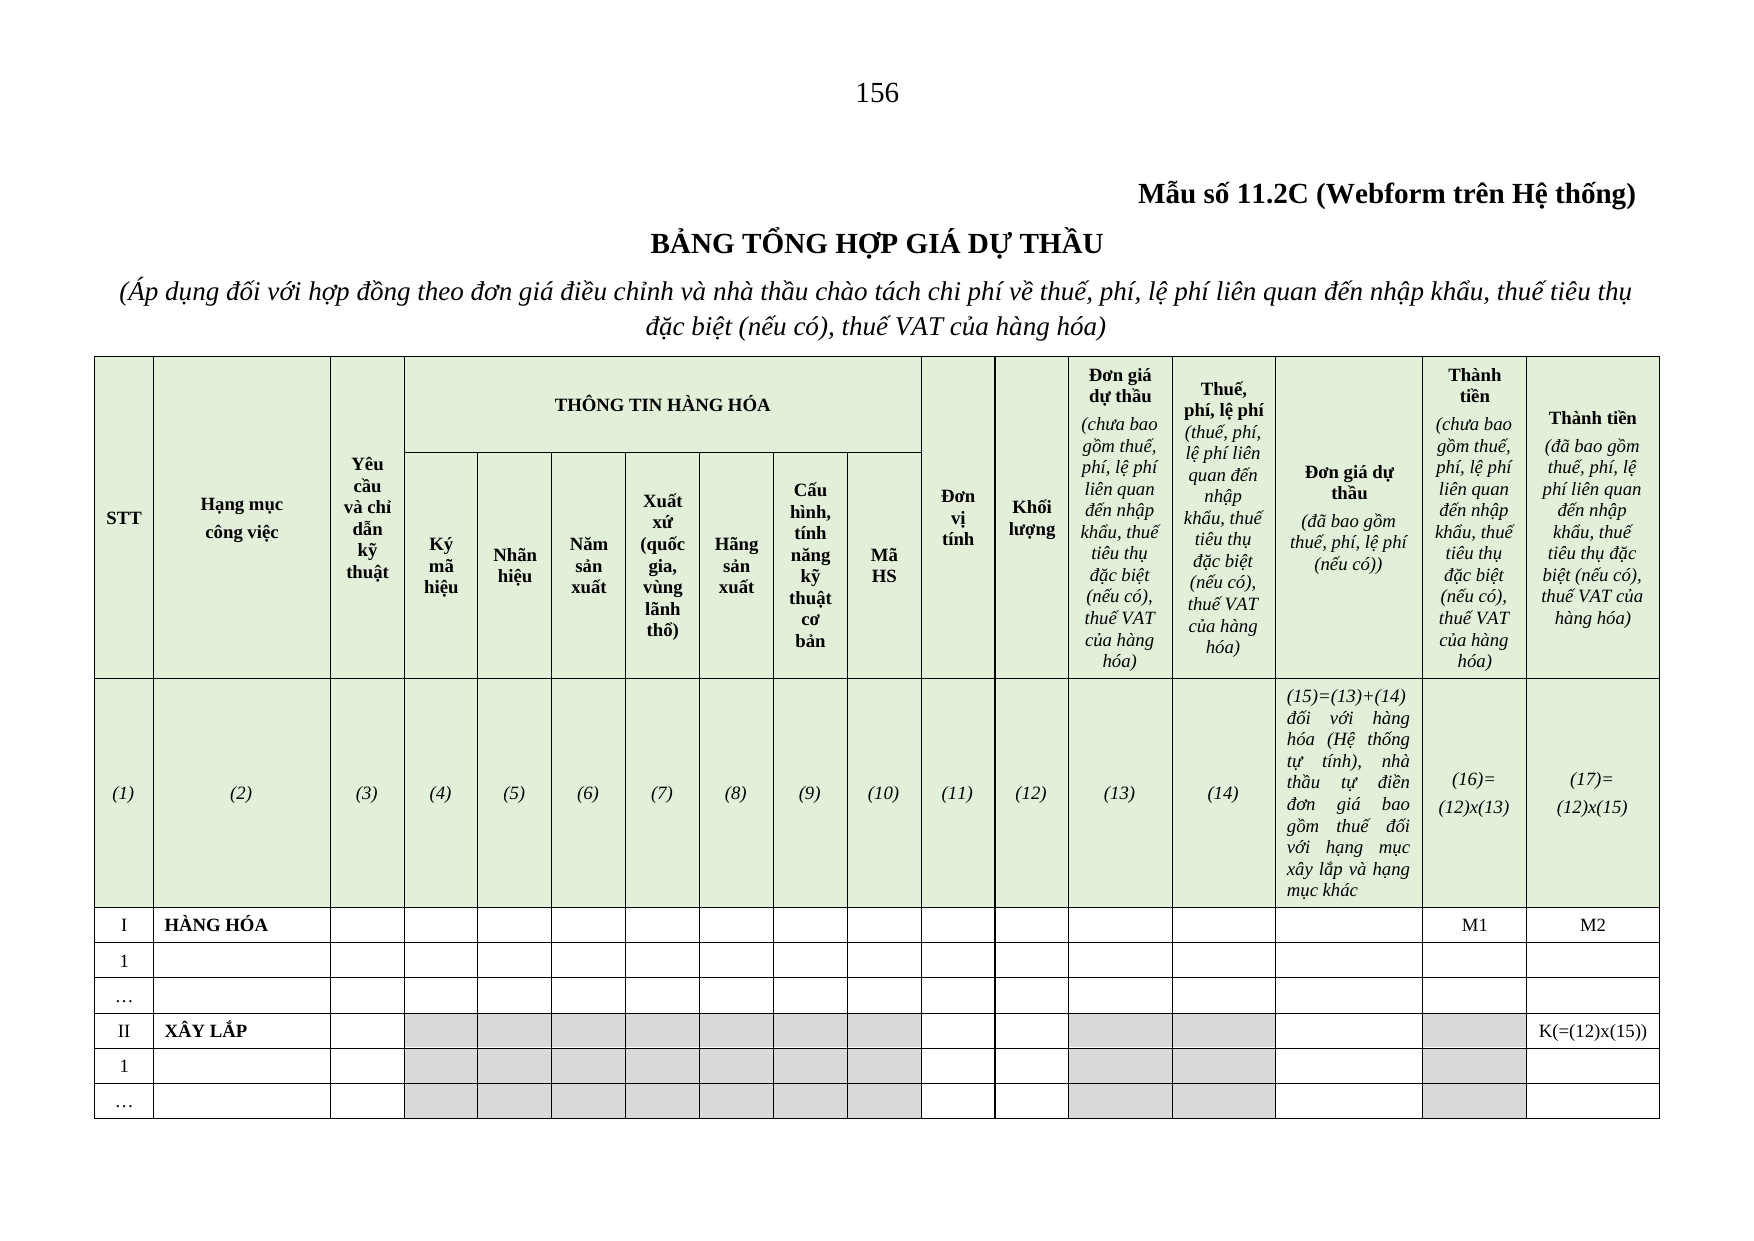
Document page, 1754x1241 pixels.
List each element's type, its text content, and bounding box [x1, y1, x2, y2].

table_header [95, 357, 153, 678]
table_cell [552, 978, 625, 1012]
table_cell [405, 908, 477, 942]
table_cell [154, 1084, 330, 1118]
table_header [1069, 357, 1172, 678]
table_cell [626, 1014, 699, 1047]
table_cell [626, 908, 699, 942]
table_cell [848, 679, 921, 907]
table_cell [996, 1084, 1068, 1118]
text Mẫu số 11.2C (Webform trên Hệ thống) [118, 177, 1636, 210]
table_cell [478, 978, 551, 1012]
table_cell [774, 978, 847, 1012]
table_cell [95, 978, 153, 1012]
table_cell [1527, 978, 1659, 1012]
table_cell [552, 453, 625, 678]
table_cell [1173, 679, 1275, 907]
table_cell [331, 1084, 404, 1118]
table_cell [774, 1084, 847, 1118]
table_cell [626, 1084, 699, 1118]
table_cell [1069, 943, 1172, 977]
text BẢNG TỔNG HỢP GIÁ DỰ THẦU [118, 226, 1636, 259]
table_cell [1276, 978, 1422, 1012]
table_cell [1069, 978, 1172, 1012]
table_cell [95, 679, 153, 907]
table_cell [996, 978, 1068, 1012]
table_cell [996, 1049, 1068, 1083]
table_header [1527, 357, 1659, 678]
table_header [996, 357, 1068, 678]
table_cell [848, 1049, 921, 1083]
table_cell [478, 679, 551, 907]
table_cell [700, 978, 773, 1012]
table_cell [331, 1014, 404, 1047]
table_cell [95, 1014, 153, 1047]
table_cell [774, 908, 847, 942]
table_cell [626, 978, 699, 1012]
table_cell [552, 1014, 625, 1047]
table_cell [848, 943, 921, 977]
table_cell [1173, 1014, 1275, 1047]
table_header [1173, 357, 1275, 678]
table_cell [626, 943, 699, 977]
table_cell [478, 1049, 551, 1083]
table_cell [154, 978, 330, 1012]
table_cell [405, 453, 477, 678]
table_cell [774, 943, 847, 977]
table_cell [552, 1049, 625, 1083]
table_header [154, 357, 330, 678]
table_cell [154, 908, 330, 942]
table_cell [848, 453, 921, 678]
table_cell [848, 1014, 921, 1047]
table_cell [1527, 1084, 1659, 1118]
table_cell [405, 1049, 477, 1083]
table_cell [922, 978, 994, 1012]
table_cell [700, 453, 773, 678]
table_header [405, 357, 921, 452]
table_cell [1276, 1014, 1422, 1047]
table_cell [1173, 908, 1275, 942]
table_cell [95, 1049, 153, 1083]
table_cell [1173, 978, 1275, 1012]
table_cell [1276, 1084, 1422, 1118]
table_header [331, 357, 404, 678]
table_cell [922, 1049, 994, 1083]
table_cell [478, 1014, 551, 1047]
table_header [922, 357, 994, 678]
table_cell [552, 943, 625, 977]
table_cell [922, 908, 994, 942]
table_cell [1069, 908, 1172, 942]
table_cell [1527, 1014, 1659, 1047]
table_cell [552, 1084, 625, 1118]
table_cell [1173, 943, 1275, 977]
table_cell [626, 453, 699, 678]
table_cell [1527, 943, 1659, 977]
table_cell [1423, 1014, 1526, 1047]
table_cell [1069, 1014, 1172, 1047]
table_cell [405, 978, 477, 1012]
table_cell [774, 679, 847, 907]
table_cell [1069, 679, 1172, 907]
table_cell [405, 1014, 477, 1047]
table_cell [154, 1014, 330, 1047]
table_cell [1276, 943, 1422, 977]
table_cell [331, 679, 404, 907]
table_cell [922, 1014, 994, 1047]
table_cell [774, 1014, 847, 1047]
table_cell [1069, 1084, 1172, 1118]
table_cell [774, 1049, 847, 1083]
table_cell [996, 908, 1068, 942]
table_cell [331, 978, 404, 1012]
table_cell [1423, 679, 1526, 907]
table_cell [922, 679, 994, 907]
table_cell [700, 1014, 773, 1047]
text (Áp dụng đối với hợp đồng theo đơn giá điều chỉnh và nhà thầu chào tách chi phí về thuế, phí, lệ phí liên quan đến nhập khẩu, thuế tiêu thụ đặc biệt (nếu có), thuế VAT của hàng hóa) [118, 275, 1636, 341]
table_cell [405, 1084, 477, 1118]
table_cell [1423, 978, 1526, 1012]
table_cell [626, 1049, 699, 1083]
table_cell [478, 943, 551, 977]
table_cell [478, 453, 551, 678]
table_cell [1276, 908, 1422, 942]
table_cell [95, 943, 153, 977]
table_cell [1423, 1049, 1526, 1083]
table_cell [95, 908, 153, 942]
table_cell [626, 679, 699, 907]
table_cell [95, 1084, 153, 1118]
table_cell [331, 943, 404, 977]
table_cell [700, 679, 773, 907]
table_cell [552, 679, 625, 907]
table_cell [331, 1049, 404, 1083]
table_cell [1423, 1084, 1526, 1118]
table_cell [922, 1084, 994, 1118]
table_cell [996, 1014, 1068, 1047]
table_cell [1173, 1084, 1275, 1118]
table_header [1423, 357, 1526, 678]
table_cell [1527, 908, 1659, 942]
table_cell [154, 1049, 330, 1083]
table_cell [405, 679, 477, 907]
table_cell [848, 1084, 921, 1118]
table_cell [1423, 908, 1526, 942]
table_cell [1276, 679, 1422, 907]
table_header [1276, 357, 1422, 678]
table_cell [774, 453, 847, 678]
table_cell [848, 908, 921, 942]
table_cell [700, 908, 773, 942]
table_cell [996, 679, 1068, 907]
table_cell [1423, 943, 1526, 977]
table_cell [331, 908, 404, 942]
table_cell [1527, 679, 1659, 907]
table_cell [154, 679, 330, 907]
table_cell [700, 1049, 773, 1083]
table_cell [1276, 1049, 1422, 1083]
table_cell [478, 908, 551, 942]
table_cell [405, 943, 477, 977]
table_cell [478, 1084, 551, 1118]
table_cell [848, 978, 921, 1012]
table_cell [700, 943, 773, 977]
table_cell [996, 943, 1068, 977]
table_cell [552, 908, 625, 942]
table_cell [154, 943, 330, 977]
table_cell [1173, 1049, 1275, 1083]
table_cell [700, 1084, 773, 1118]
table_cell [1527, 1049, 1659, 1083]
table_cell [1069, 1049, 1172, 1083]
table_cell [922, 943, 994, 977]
